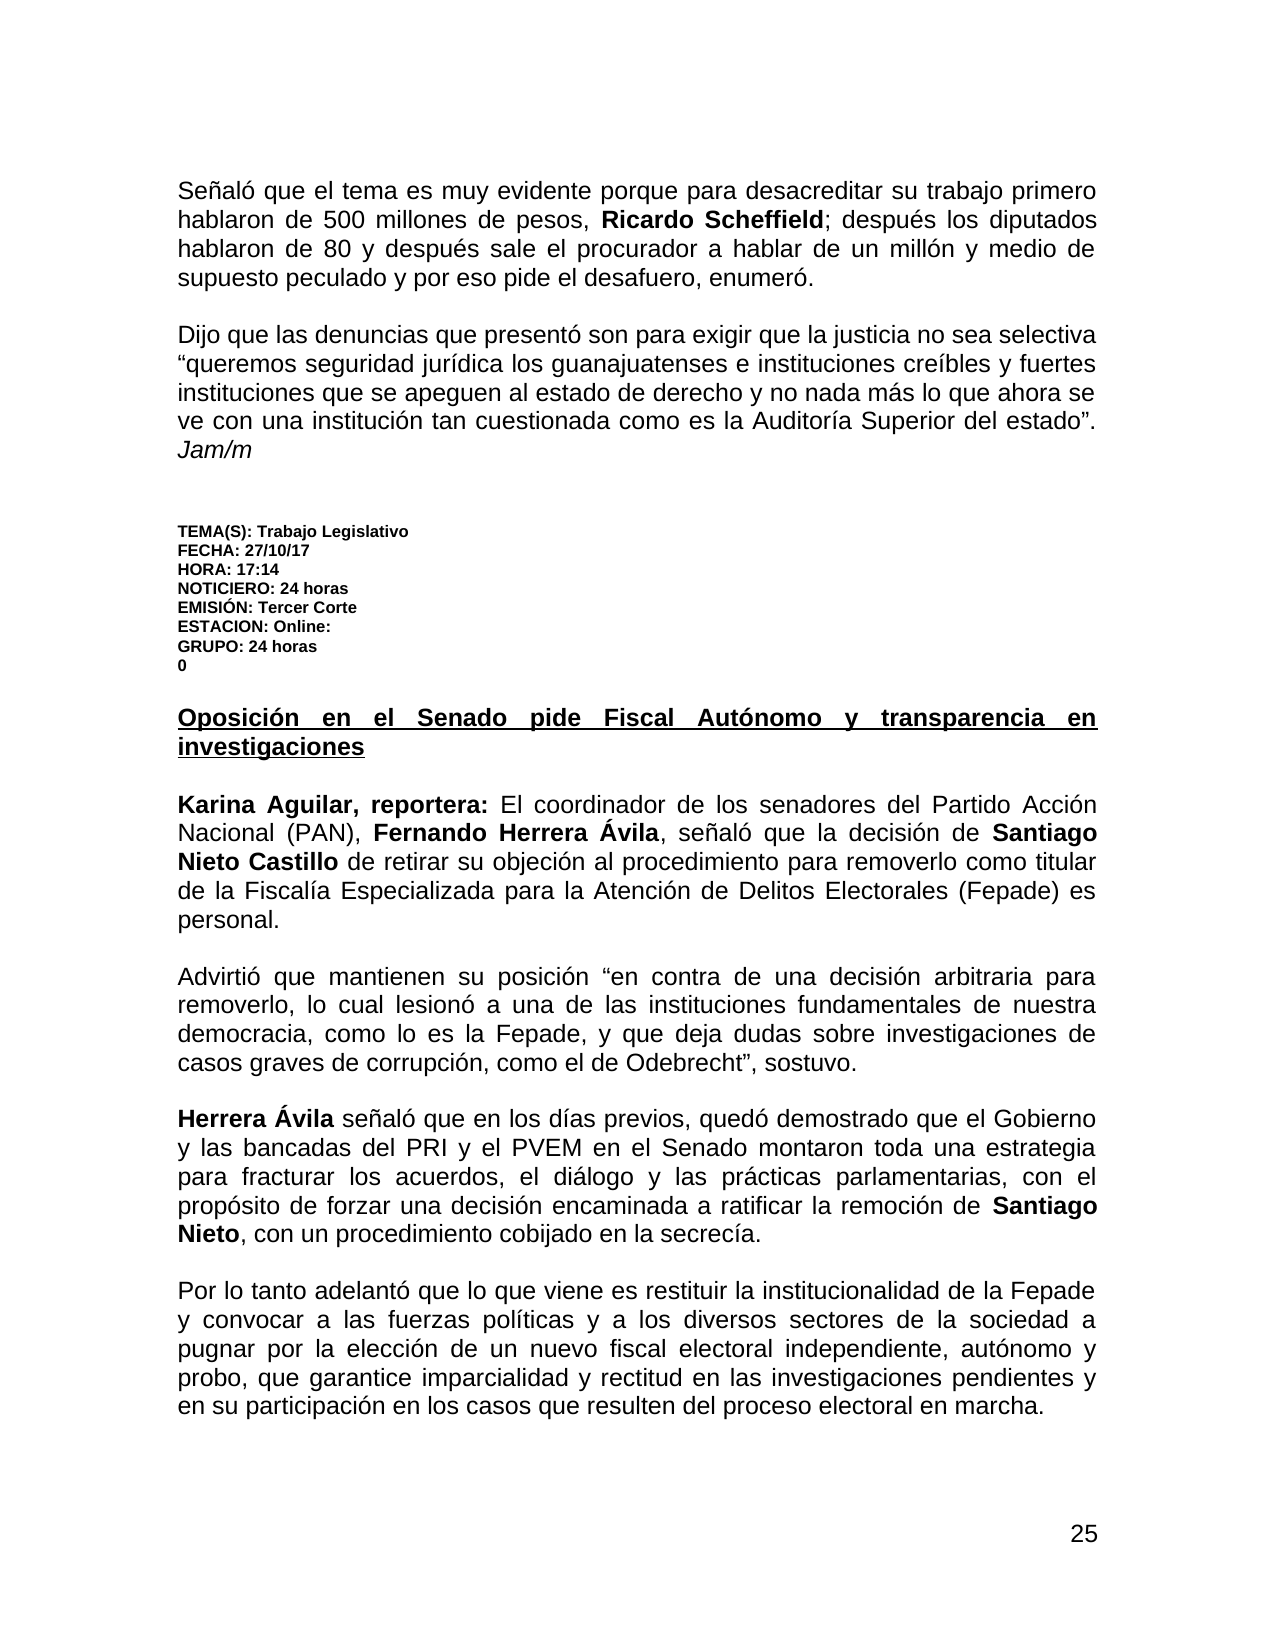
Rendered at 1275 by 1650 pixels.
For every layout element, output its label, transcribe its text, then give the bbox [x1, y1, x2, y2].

text Dijo que las denuncias que presentó son para exigir que la justicia no sea selectiva “queremos seguridad jurídica los guanajuatenses e instituciones creíbles y fuertes instituciones que se apeguen al estado de derecho y no nada más lo que ahora se ve con una institución tan cuestionada como es la Auditoría Superior del estado”. Jam/m [177, 320, 1098, 464]
text 0 [177, 656, 1098, 675]
text HORA: 17:14 [177, 560, 1098, 579]
text Oposición en el Senado pide Fiscal Autónomo y transparencia en investigaciones [177, 703, 1098, 728]
text Advirtió que mantienen su posición “en contra de una decisión arbitraria para removerlo, lo cual lesionó a una de las instituciones fundamentales de nuestra democracia, como lo es la Fepade, y que deja dudas sobre investigaciones de casos graves de corrupción, como el de Odebrecht”, sostuvo. [177, 961, 1098, 1076]
text FECHA: 27/10/17 [177, 541, 1098, 560]
text GRUPO: 24 horas [177, 636, 1098, 656]
text Por lo tanto adelantó que lo que viene es restituir la institucionalidad de la Fepade y convocar a las fuerzas políticas y a los diversos sectores de la sociedad a pugnar por la elección de un nuevo fiscal electoral independiente, autónomo y probo, que garantice imparcialidad y rectitud en las investigaciones pendientes y en su participación en los casos que resulten del proceso electoral en marcha. [177, 1276, 1098, 1420]
text EMISIÓN: Tercer Corte [177, 598, 1098, 617]
text Karina Aguilar, reportera: El coordinador de los senadores del Partido Acción Nacional (PAN), Fernando Herrera Ávila, señaló que la decisión de Santiago Nieto Castillo de retirar su objeción al procedimiento para removerlo como titular de la Fiscalía Especializada para la Atención de Delitos Electorales (Fepade) es personal. [177, 790, 1098, 933]
text Oposición en el Senado pide Fiscal Autónomo y transparencia en investigaciones [177, 729, 1098, 761]
text ESTACION: Online: [177, 617, 1098, 636]
text NOTICIERO: 24 horas [177, 579, 1098, 598]
text Herrera Ávila señaló que en los días previos, quedó demostrado que el Gobierno y las bancadas del PRI y el PVEM en el Senado montaron toda una estrategia para fracturar los acuerdos, el diálogo y las prácticas parlamentarias, con el propósito de forzar una decisión encaminada a ratificar la remoción de Santiago Nieto, con un procedimiento cobijado en la secrecía. [177, 1104, 1098, 1248]
text TEMA(S): Trabajo Legislativo [177, 521, 1098, 541]
text Señaló que el tema es muy evidente porque para desacreditar su trabajo primero hablaron de 500 millones de pesos, Ricardo Scheffield; después los diputados hablaron de 80 y después sale el procurador a hablar de un millón y medio de supuesto peculado y por eso pide el desafuero, enumeró. [177, 176, 1098, 291]
